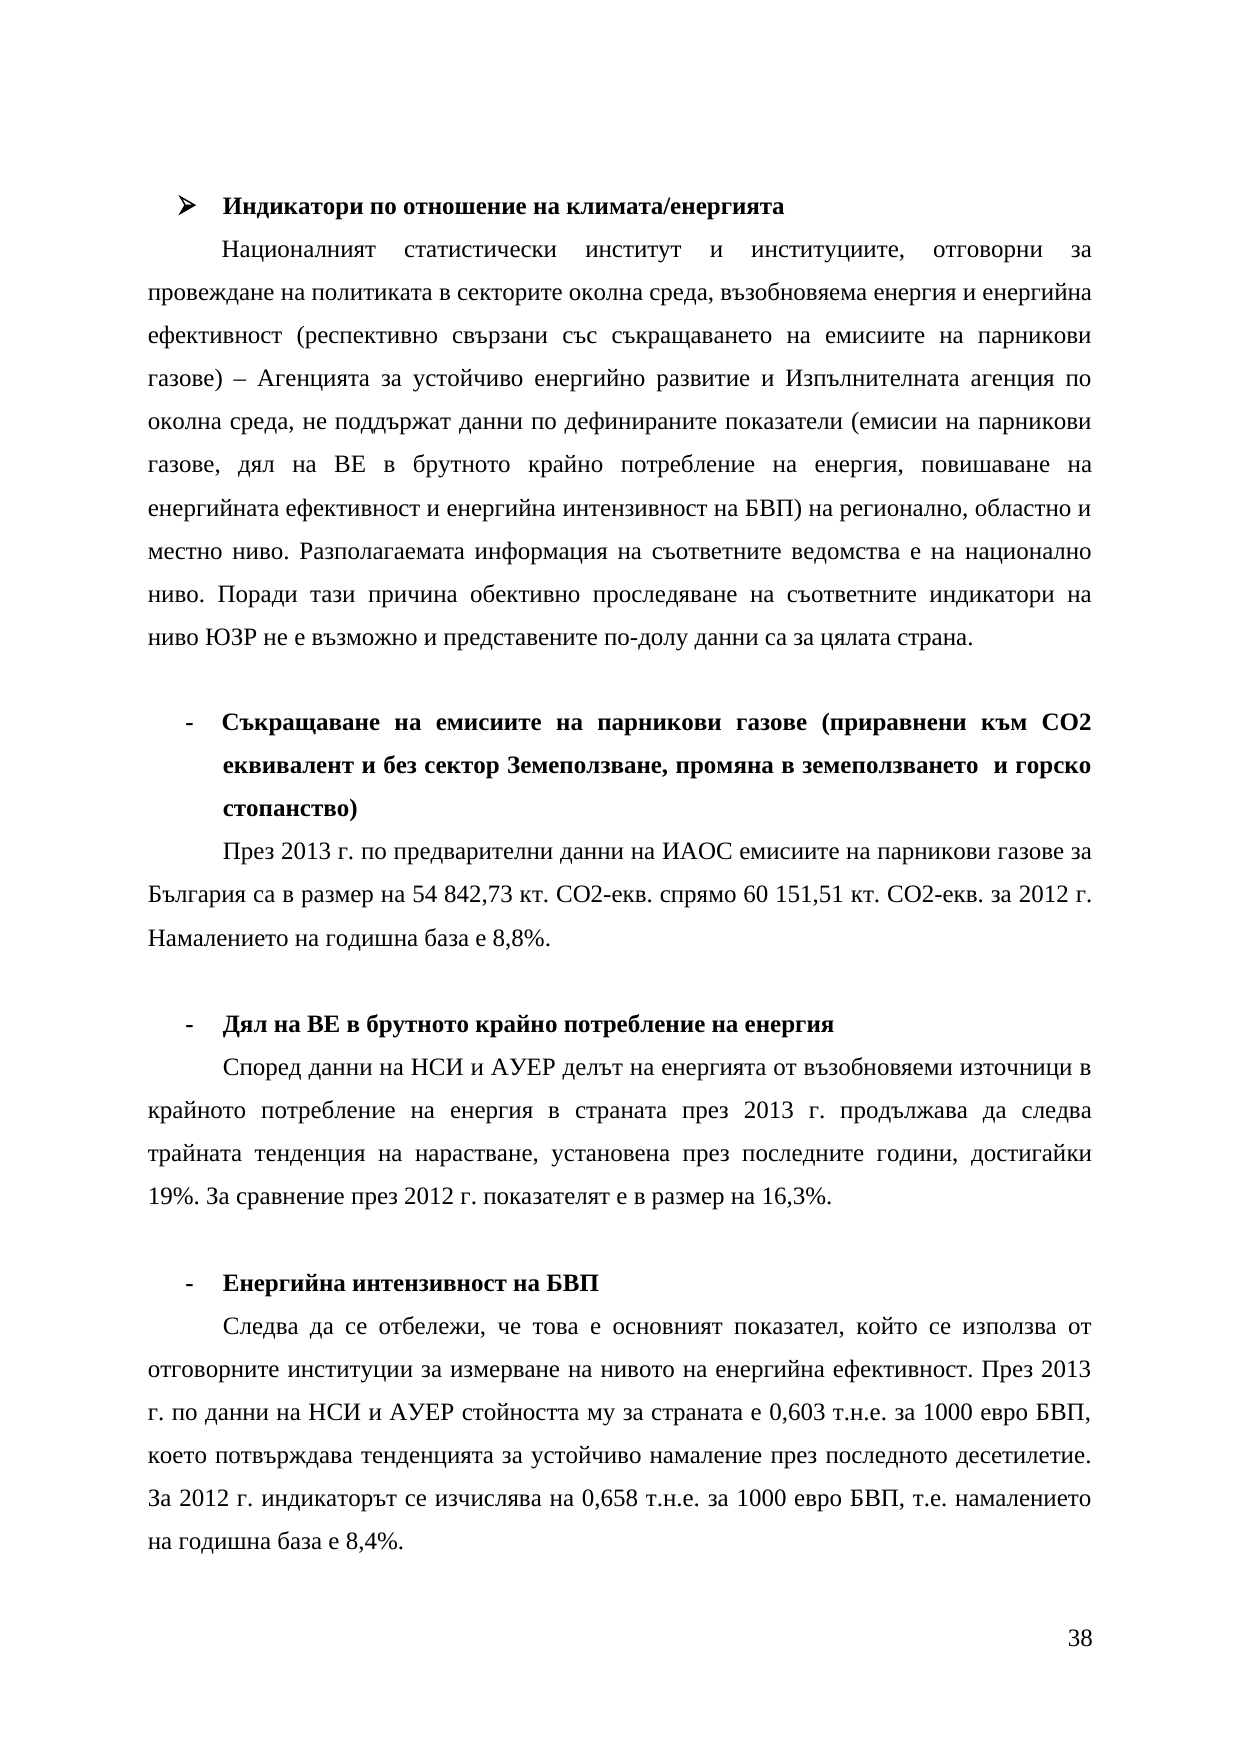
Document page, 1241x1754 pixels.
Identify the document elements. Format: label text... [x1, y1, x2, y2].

text През 2013 г. по предварителни данни на ИАОС емисиите на парникови газове за България са в размер на 54 842,73 кт. CO2-екв. спрямо 60 151,51 кт. CO2-екв. за 2012 г. Намалението на годишна база е 8,8%. [148, 836, 1093, 951]
text Следва да се отбележи, че това е основният показател, който се използва от отговорните институции за измерване на нивото на енергийна ефективност. През 2013 г. по данни на НСИ и АУЕР стойността му за страната е 0,603 т.н.е. за 1000 евро БВП, което потвърждава тенденцията за устойчиво намаление през последното десетилетие. За 2012 г. индикаторът се изчислява на 0,658 т.н.е. за 1000 евро БВП, т.е. намалението на годишна база е 8,4%. [148, 1311, 1093, 1555]
text Според данни на НСИ и АУЕР делът на енергията от възобновяеми източници в крайното потребление на енергия в страната през 2013 г. продължава да следва трайната тенденция на нарастване, установена през последните години, достигайки 19%. За сравнение през 2012 г. показателят е в размер на 16,3%. [148, 1052, 1093, 1210]
list Съкращаване на емисиите на парникови газове (приравнени към CO2 еквивалент и без сектор Земеползване, промяна в земеползването и горско стопанство) [185, 707, 1093, 822]
text Националният статистически институт и институциите, отговорни за провеждане на политиката в секторите околна среда, възобновяема енергия и енергийна ефективност (респективно свързани със съкращаването на емисиите на парникови газове) – Агенцията за устойчиво енергийно развитие и Изпълнителната агенция по околна среда, не поддържат данни по дефинираните показатели (емисии на парникови газове, дял на ВЕ в брутното крайно потребление на енергия, повишаване на енергийната ефективност и енергийна интензивност на БВП) на регионално, областно и местно ниво. Разполагаемата информация на съответните ведомства е на национално ниво. Поради тази причина обективно проследяване на съответните индикатори на ниво ЮЗР не е възможно и представените по-долу данни са за цялата страна. [148, 234, 1093, 651]
list Дял на ВЕ в брутното крайно потребление на енергия [185, 1009, 1093, 1038]
list Енергийна интензивност на БВП [185, 1268, 1093, 1296]
list Индикатори по отношение на климата/енергията [177, 191, 1093, 219]
